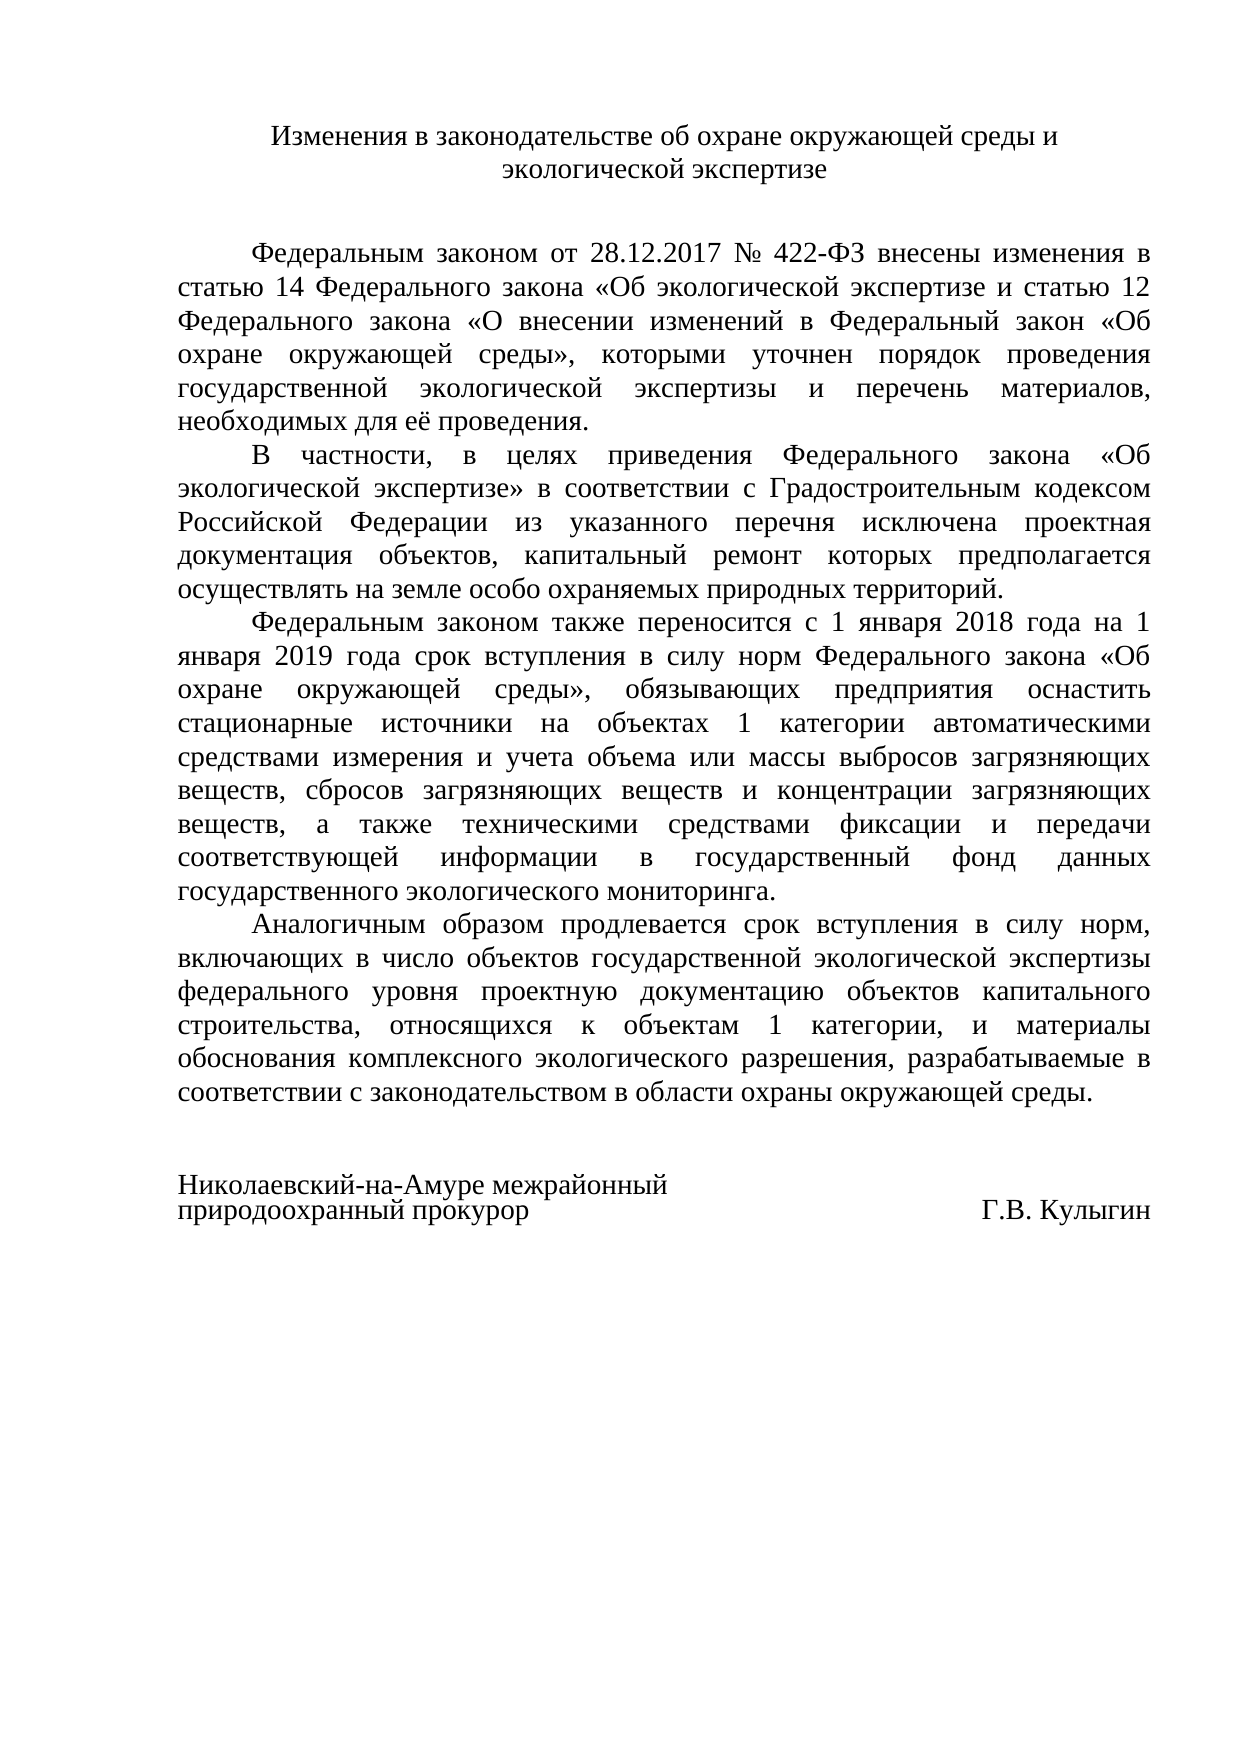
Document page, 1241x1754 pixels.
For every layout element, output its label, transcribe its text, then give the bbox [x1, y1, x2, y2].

text Николаевский-на-Амуре межрайонный [177, 1175, 1152, 1200]
text Федеральным законом также переносится с 1 января 2018 года на 1 января 2019 года срок вступления в силу норм Федерального закона «Об охране окружающей среды», обязывающих предприятия оснастить стационарные источники на объектах 1 категории автоматическими средствами измерения и учета объема или массы выбросов загрязняющих веществ, сбросов загрязняющих веществ и концентрации загрязняющих веществ, а также техническими средствами фиксации и передачи соответствующей информации в государственный фонд данных государственного экологического мониторинга. [177, 604, 1152, 906]
text природоохранный прокурор Г.В. Кулыгин [177, 1200, 1152, 1225]
text Изменения в законодательстве об охране окружающей среды и экологической экспертизе [827, 118, 1152, 185]
text Изменения в законодательстве об охране окружающей среды и экологической экспертизе [177, 118, 502, 185]
text Федеральным законом от 28.12.2017 № 422-ФЗ внесены изменения в статью 14 Федерального закона «Об экологической экспертизе и статью 12 Федерального закона «О внесении изменений в Федеральный закон «Об охране окружающей среды», которыми уточнен порядок проведения государственной экологической экспертизы и перечень материалов, необходимых для её проведения. [177, 236, 1152, 437]
text Аналогичным образом продлевается срок вступления в силу норм, включающих в число объектов государственной экологической экспертизы федерального уровня проектную документацию объектов капитального строительства, относящихся к объектам 1 категории, и материалы обоснования комплексного экологического разрешения, разрабатываемые в соответствии с законодательством в области охраны окружающей среды. [177, 906, 1152, 1108]
text В частности, в целях приведения Федерального закона «Об экологической экспертизе» в соответствии с Градостроительным кодексом Российской Федерации из указанного перечня исключена проектная документация объектов, капитальный ремонт которых предполагается осуществлять на земле особо охраняемых природных территорий. [177, 437, 1152, 604]
